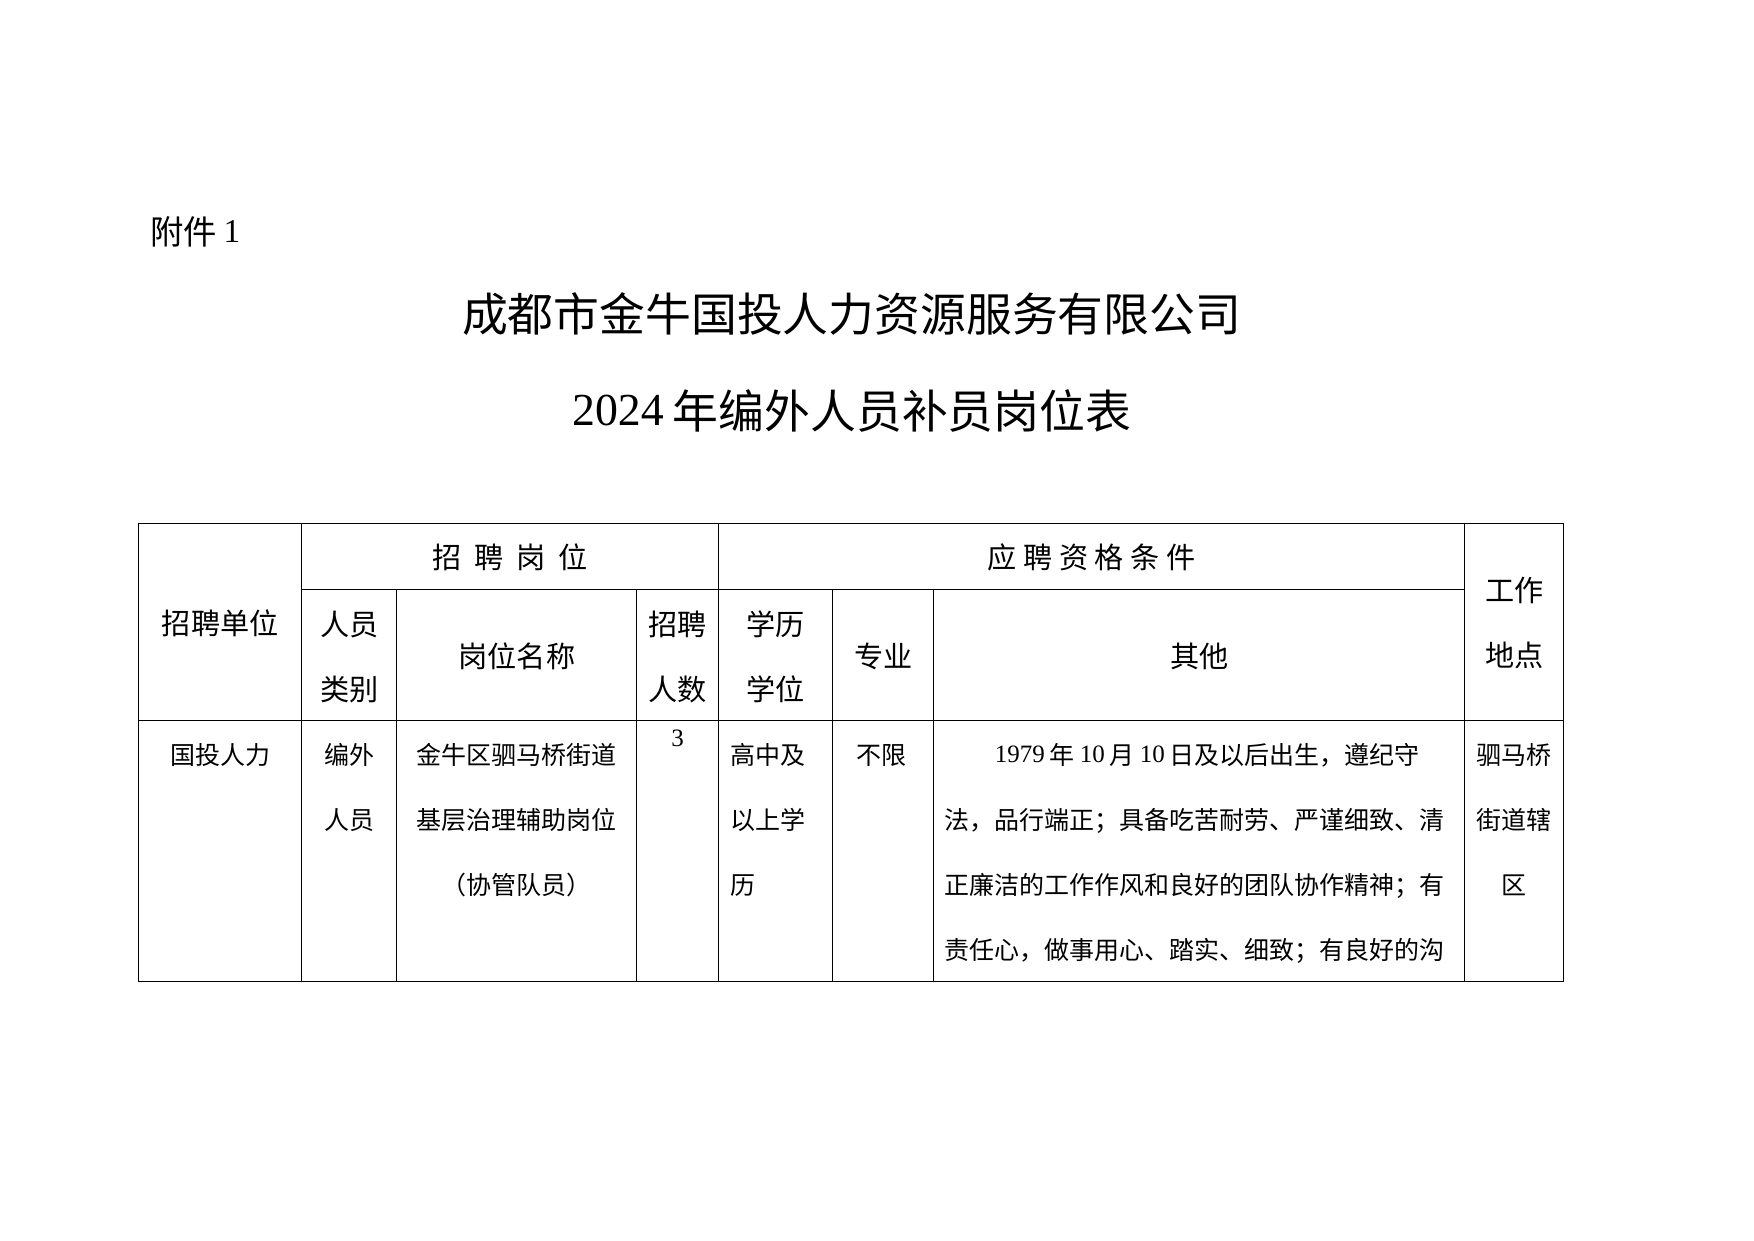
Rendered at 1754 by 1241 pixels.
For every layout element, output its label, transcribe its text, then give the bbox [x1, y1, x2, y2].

table_cell 编外 人员 [302, 721, 396, 981]
table_cell 不限 [833, 721, 933, 981]
table_cell 3 [637, 721, 718, 981]
table_cell 人员类别 [302, 590, 396, 720]
table_cell 高中及以上学历 [719, 721, 832, 981]
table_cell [934, 721, 1464, 981]
table_cell 学历 学位 [719, 590, 832, 720]
table_cell 岗位名称 [397, 590, 636, 720]
table_cell 工作地点 [1465, 524, 1563, 720]
table_cell 招聘 人数 [637, 590, 718, 720]
table_cell 应 聘 资 格 条 件 [719, 524, 1464, 589]
table_cell 其他 [934, 590, 1464, 720]
table_cell 招 聘 岗 位 [302, 524, 718, 589]
table_cell 招聘单位 [139, 524, 301, 720]
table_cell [397, 721, 636, 981]
table_cell 专业 [833, 590, 933, 720]
table_header 附件1 成都市金牛国投人力资源服务有限公司 2024年编外人员补员岗位表 [139, 198, 1564, 523]
table_cell 国投人力 [139, 721, 301, 981]
table_cell 驷马桥街道辖区 [1465, 721, 1563, 981]
